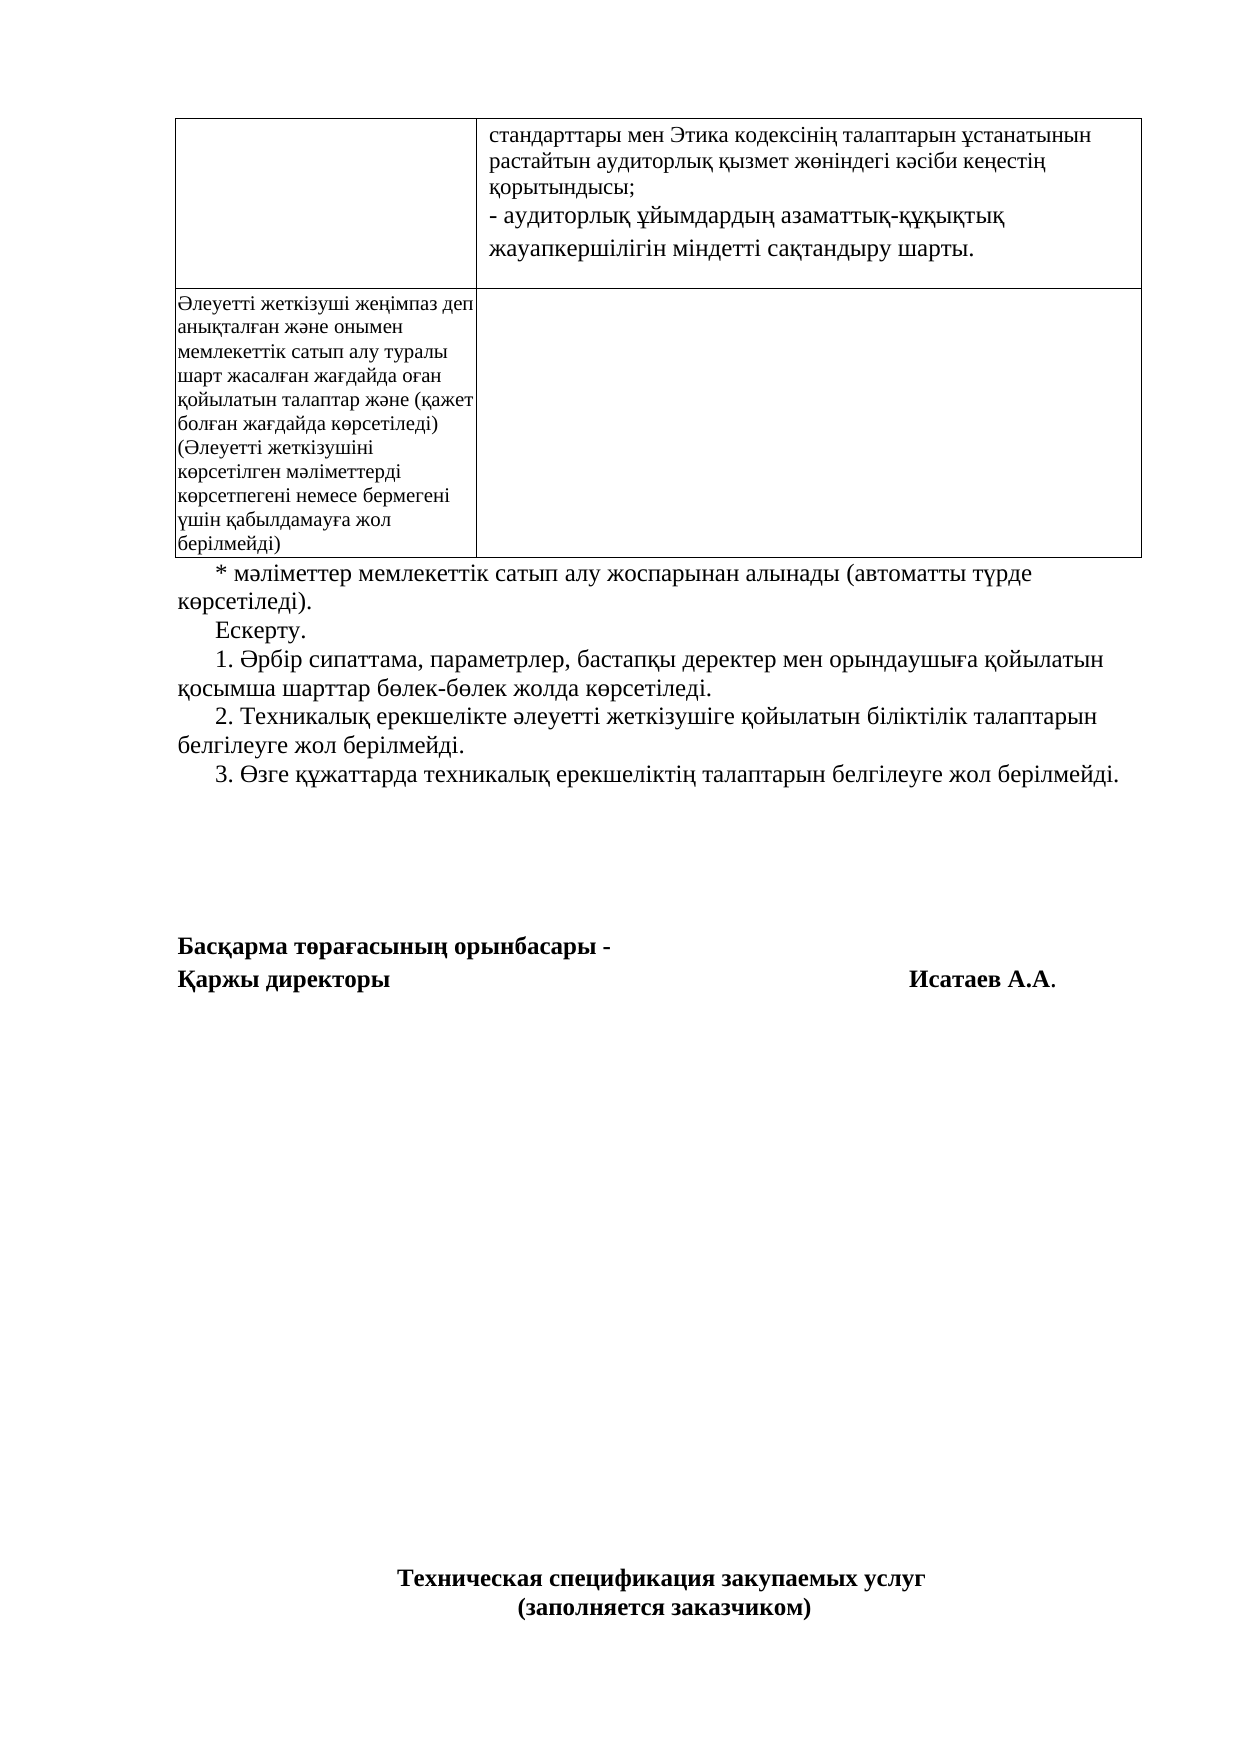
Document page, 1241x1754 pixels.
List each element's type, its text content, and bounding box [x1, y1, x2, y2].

text Басқарма төрағасының орынбасары - [177, 931, 1152, 960]
text 3. Өзге құжаттарда техникалық ерекшеліктің талаптарын белгілеуге жол берілмейді. [177, 759, 1152, 788]
table_cell Әлеуетті жеткізуші жеңімпаз деп анықталған және онымен мемлекеттік сатып алу туралы шарт жасалған жағдайда оған қойылатын талаптар және (қажет болған жағдайда көрсетіледі) (Әлеуетті жеткізушіні көрсетілген мәліметтерді көрсетпегені немесе бермегені үшін қабылдамауға жол берілмейді) [176, 289, 476, 557]
text * мәліметтер мемлекеттік сатып алу жоспарынан алынады (автоматты түрде көрсетіледі). [177, 558, 1152, 615]
table_cell [477, 289, 1141, 557]
text 2. Техникалық ерекшелікте әлеуетті жеткізушіге қойылатын біліктілік талаптарын белгілеуге жол берілмейді. [177, 701, 1152, 759]
text Қаржы директоры Исатаев А.А. [177, 960, 1152, 994]
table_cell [176, 119, 476, 288]
text 1. Әрбір сипаттама, параметрлер, бастапқы деректер мен орындаушыға қойылатын қосымша шарттар бөлек-бөлек жолда көрсетіледі. [177, 644, 1152, 701]
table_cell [477, 119, 1141, 288]
text Ескерту. [177, 615, 1152, 644]
text Техническая спецификация закупаемых услуг (заполняется заказчиком) [177, 1563, 1152, 1620]
